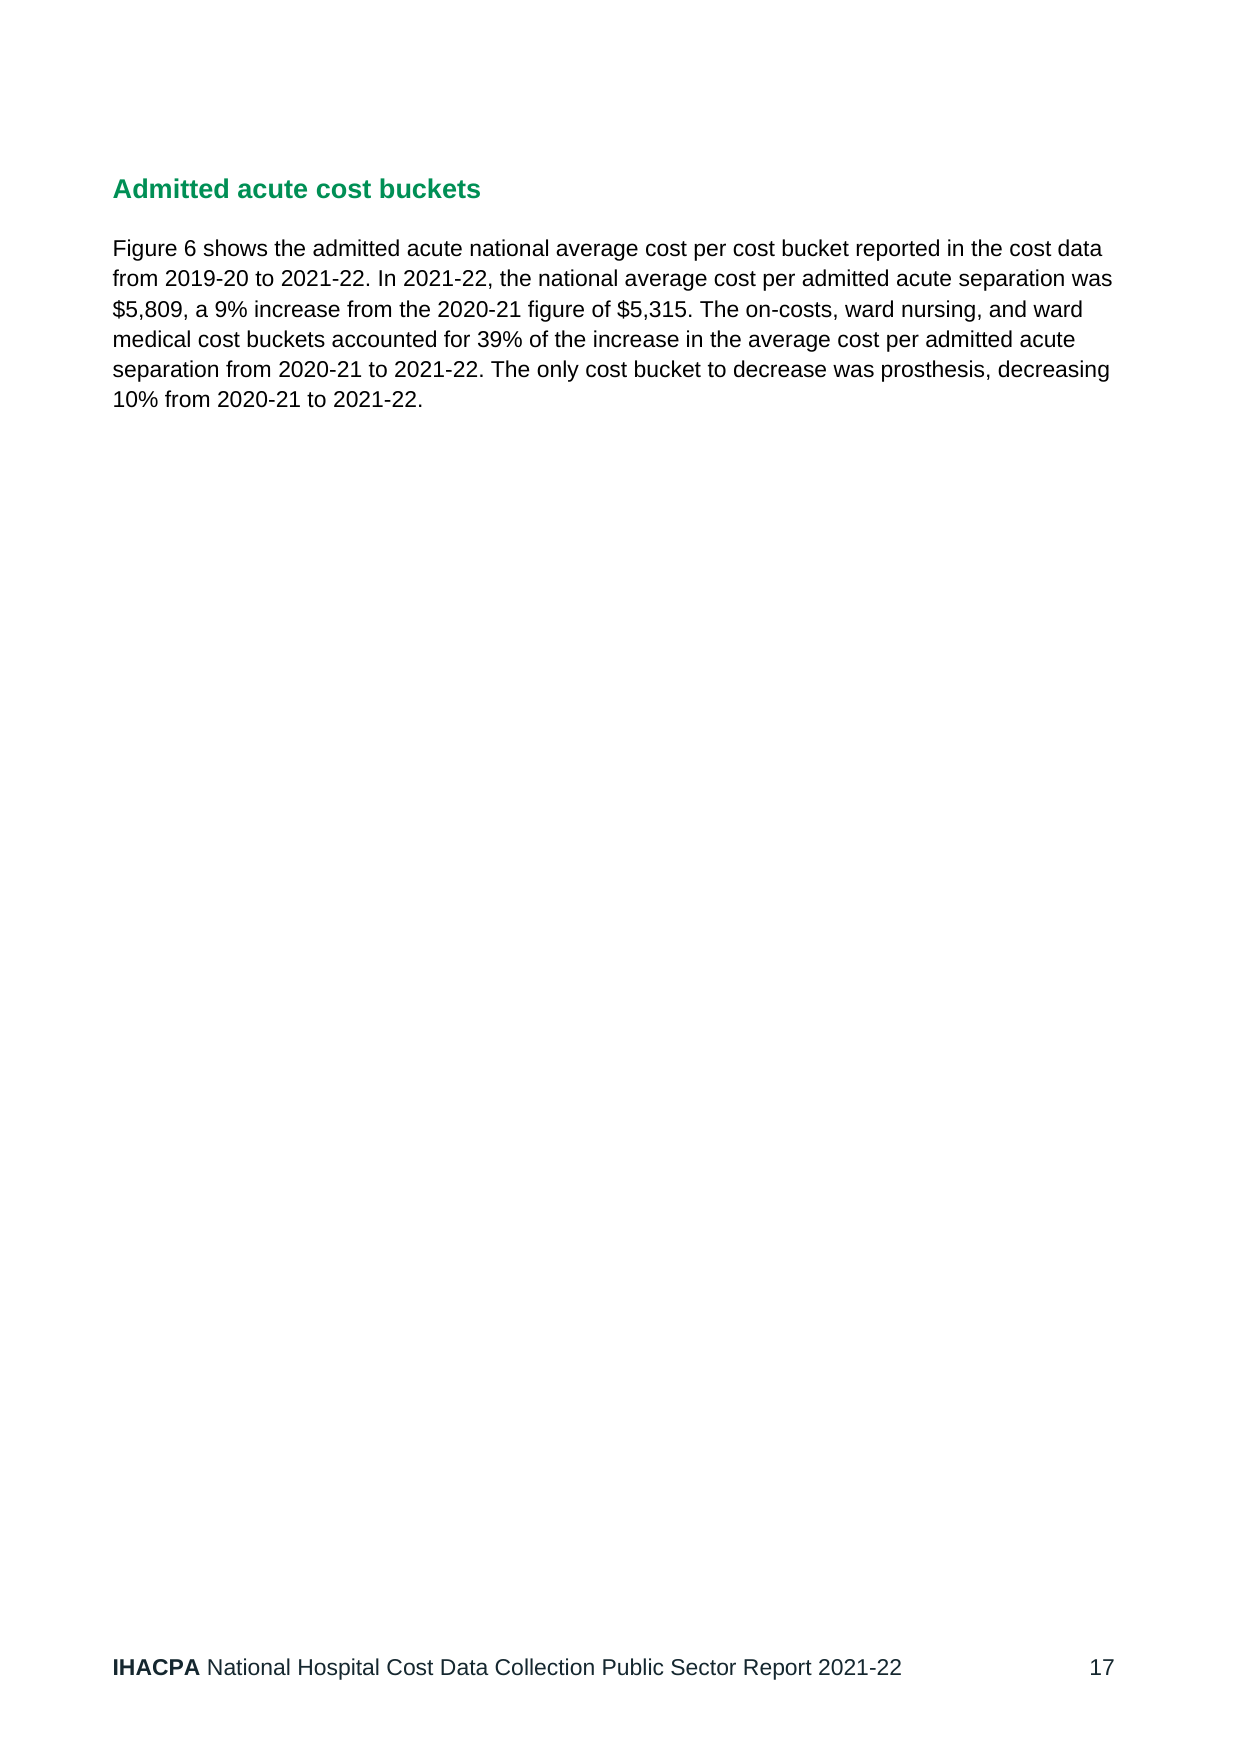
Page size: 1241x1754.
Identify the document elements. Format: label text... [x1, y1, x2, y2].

text Figure 6 shows the admitted acute national average cost per cost bucket reported in the cost data from 2019-20 to 2021-22. In 2021-22, the national average cost per admitted acute separation was $5,809, a 9% increase from the 2020-21 figure of $5,315. The on-costs, ward nursing, and ward medical cost buckets accounted for 39% of the increase in the average cost per admitted acute separation from 2020-21 to 2021-22. The only cost bucket to decrease was prosthesis, decreasing 10% from 2020-21 to 2021-22. [112, 235, 1128, 413]
subtitle Admitted acute cost buckets [112, 173, 1128, 204]
